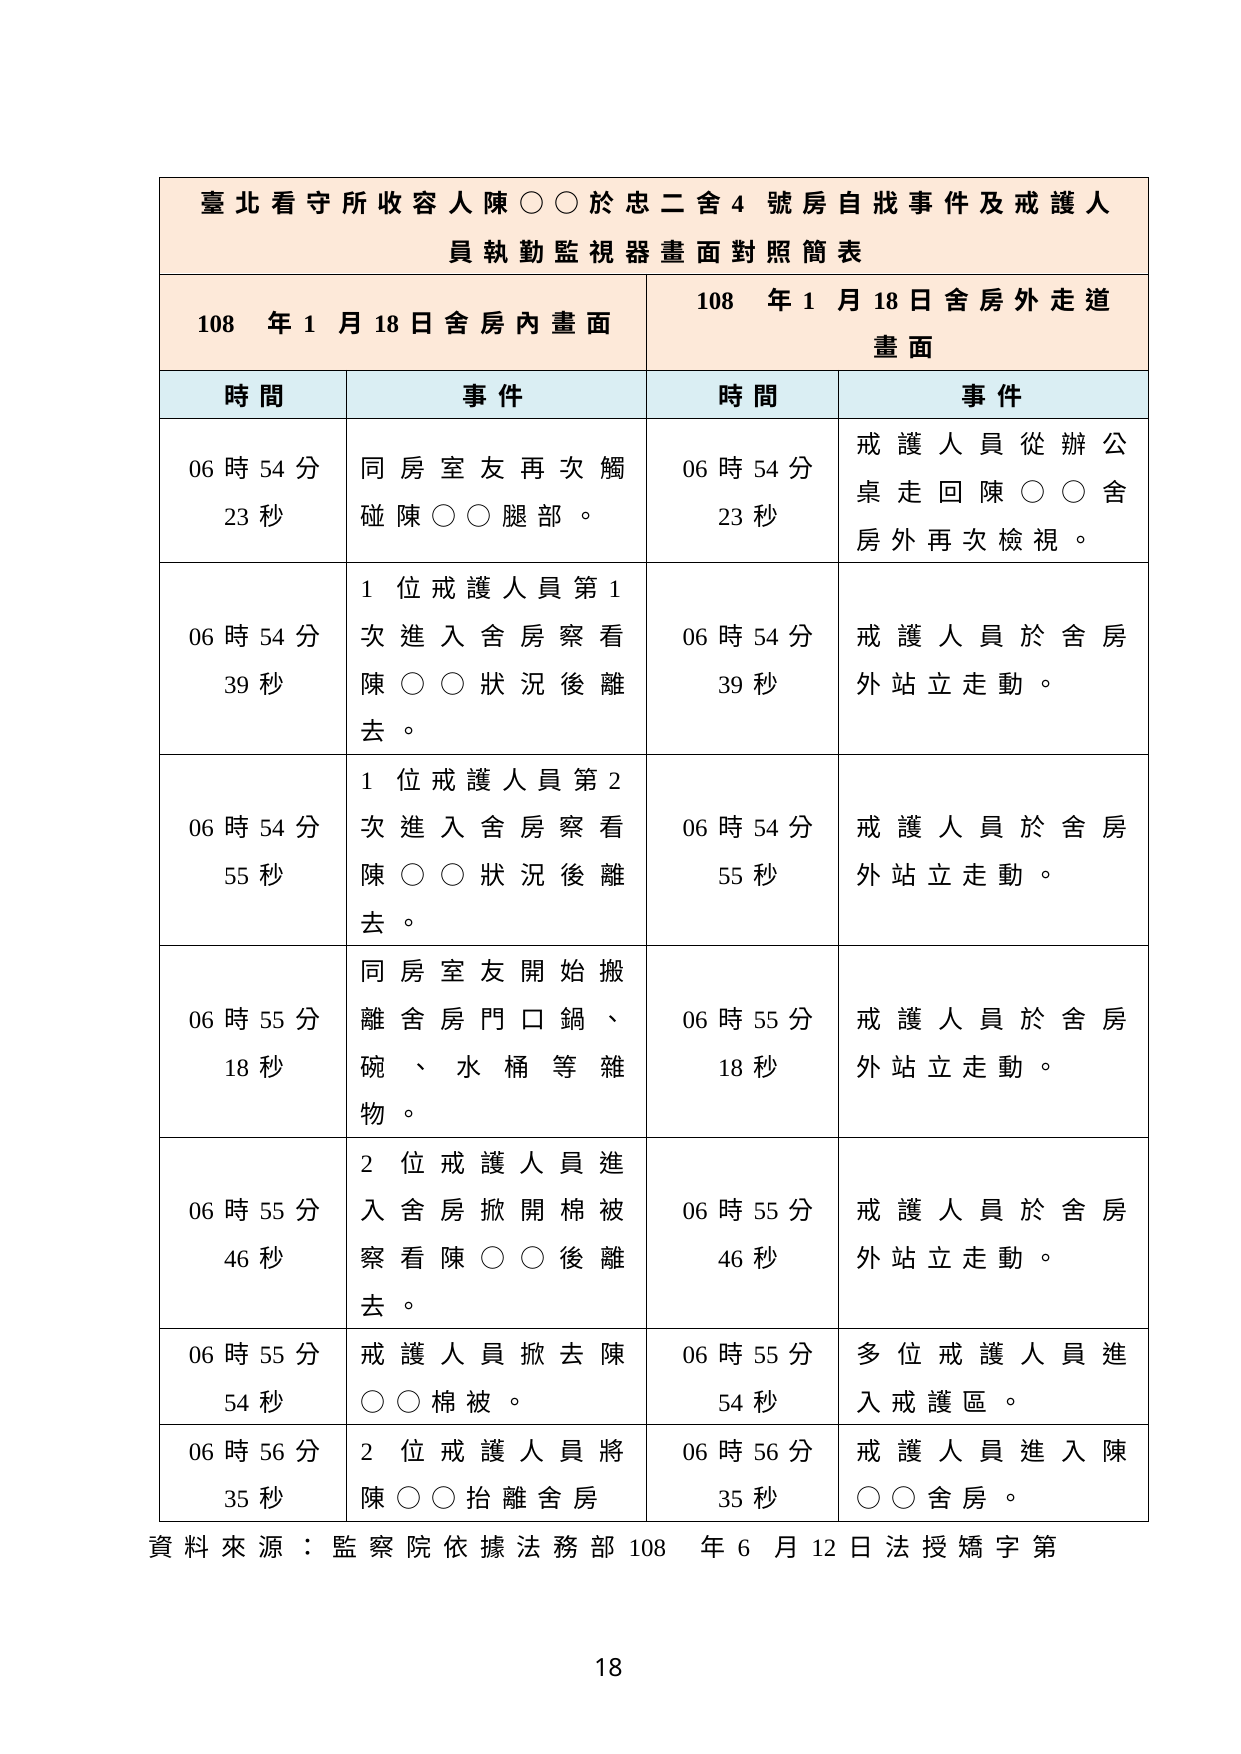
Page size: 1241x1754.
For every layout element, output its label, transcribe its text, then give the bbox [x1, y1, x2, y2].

table_cell 1位戒護人員第2次進入舍房察看陳○○狀況後離去。 [347, 755, 646, 945]
table_cell 2位戒護人員將陳○○抬離舍房 [347, 1425, 646, 1521]
table_cell 事件 [347, 371, 646, 418]
table_cell 108年1月18日舍房外走道畫面 [647, 275, 1148, 370]
table_cell 戒護人員於舍房外站立走動。 [839, 946, 1148, 1137]
table_cell 時間 [160, 371, 346, 418]
table_cell 06時55分46秒 [160, 1138, 346, 1328]
table_cell 06時54分39秒 [160, 563, 346, 754]
table_cell 戒護人員進入陳○○舍房。 [839, 1425, 1148, 1521]
table_cell 2位戒護人員進入舍房掀開棉被察看陳○○後離去。 [347, 1138, 646, 1328]
table_header 臺北看守所收容人陳○○於忠二舍4號房自戕事件及戒護人員執勤監視器畫面對照簡表 [160, 178, 1148, 273]
table_cell 06時54分23秒 [160, 419, 346, 562]
table_cell 戒護人員從辦公桌走回陳○○舍房外再次檢視。 [839, 419, 1148, 562]
table_cell 戒護人員於舍房外站立走動。 [839, 1138, 1148, 1328]
table_cell 06時54分55秒 [160, 755, 346, 945]
table_cell 06時55分18秒 [160, 946, 346, 1137]
table_cell 同房室友再次觸碰陳○○腿部。 [347, 419, 646, 562]
table_cell 1位戒護人員第1次進入舍房察看陳○○狀況後離去。 [347, 563, 646, 754]
table_cell 06時54分23秒 [647, 419, 838, 562]
table_cell 戒護人員於舍房外站立走動。 [839, 755, 1148, 945]
table_cell 時間 [647, 371, 838, 418]
table_cell 06時56分35秒 [647, 1425, 838, 1521]
table_cell 戒護人員掀去陳○○棉被。 [347, 1329, 646, 1424]
table_cell 06時54分55秒 [647, 755, 838, 945]
table_cell 06時55分18秒 [647, 946, 838, 1137]
table_cell 戒護人員於舍房外站立走動。 [839, 563, 1148, 754]
table_cell 06時55分54秒 [647, 1329, 838, 1424]
table_cell 06時56分35秒 [160, 1425, 346, 1521]
table_cell 108年1月18日舍房內畫面 [160, 275, 646, 370]
table_cell 06時54分39秒 [647, 563, 838, 754]
table_cell 多位戒護人員進入戒護區。 [839, 1329, 1148, 1424]
table_cell 事件 [839, 371, 1148, 418]
table_cell 06時55分54秒 [160, 1329, 346, 1424]
table_cell 06時55分46秒 [647, 1138, 838, 1328]
table_cell 同房室友開始搬離舍房門口鍋、碗、水桶等雜物。 [347, 946, 646, 1137]
subtitle 資料來源：監察院依據法務部108年6月12日法授矯字第10801049760號函函復監視錄影畫面勘驗製表。 [148, 1522, 1069, 1569]
